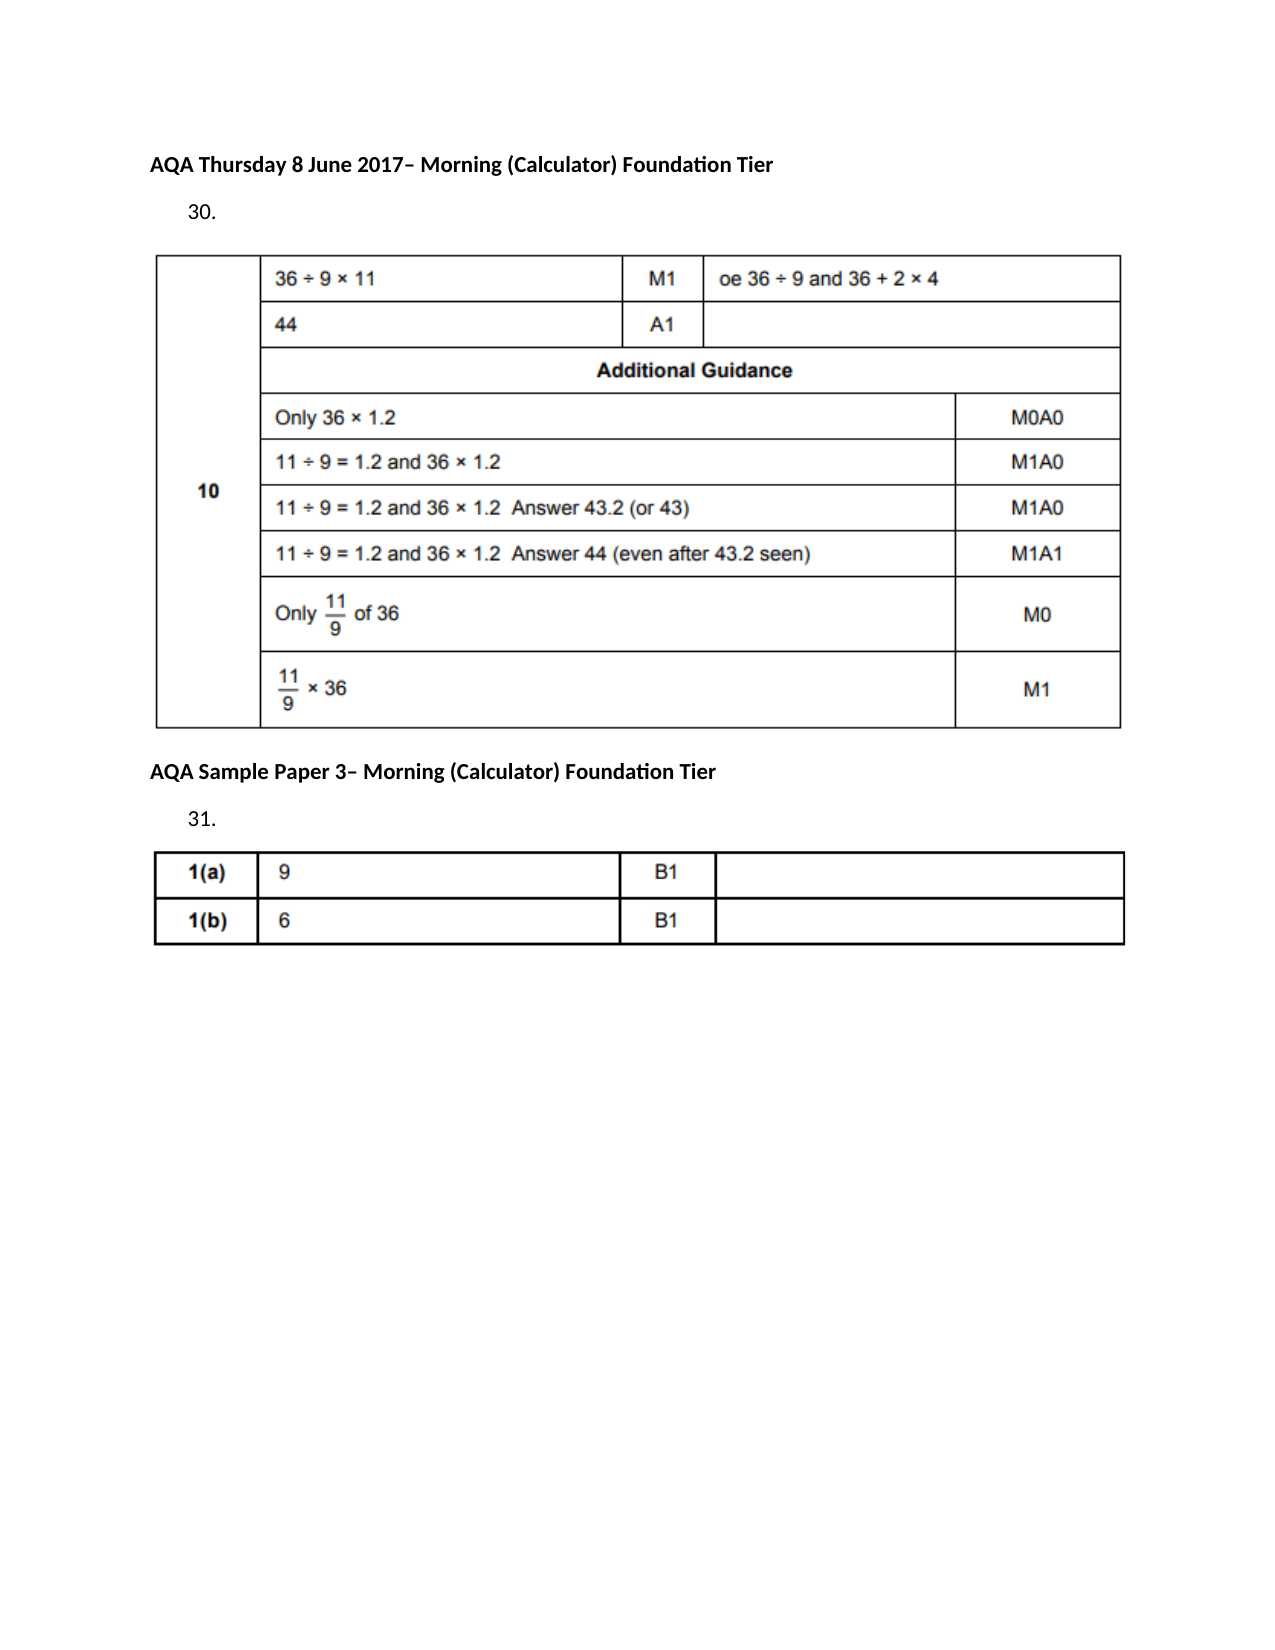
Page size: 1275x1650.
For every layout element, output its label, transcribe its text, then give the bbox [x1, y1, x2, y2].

picture [150, 850, 1125, 947]
picture [150, 243, 1125, 738]
text AQA Sample Paper 3– Morning (Calculator) Foundation Tier [150, 757, 1125, 785]
text AQA Thursday 8 June 2017– Morning (Calculator) Foundation Tier [150, 150, 1125, 178]
